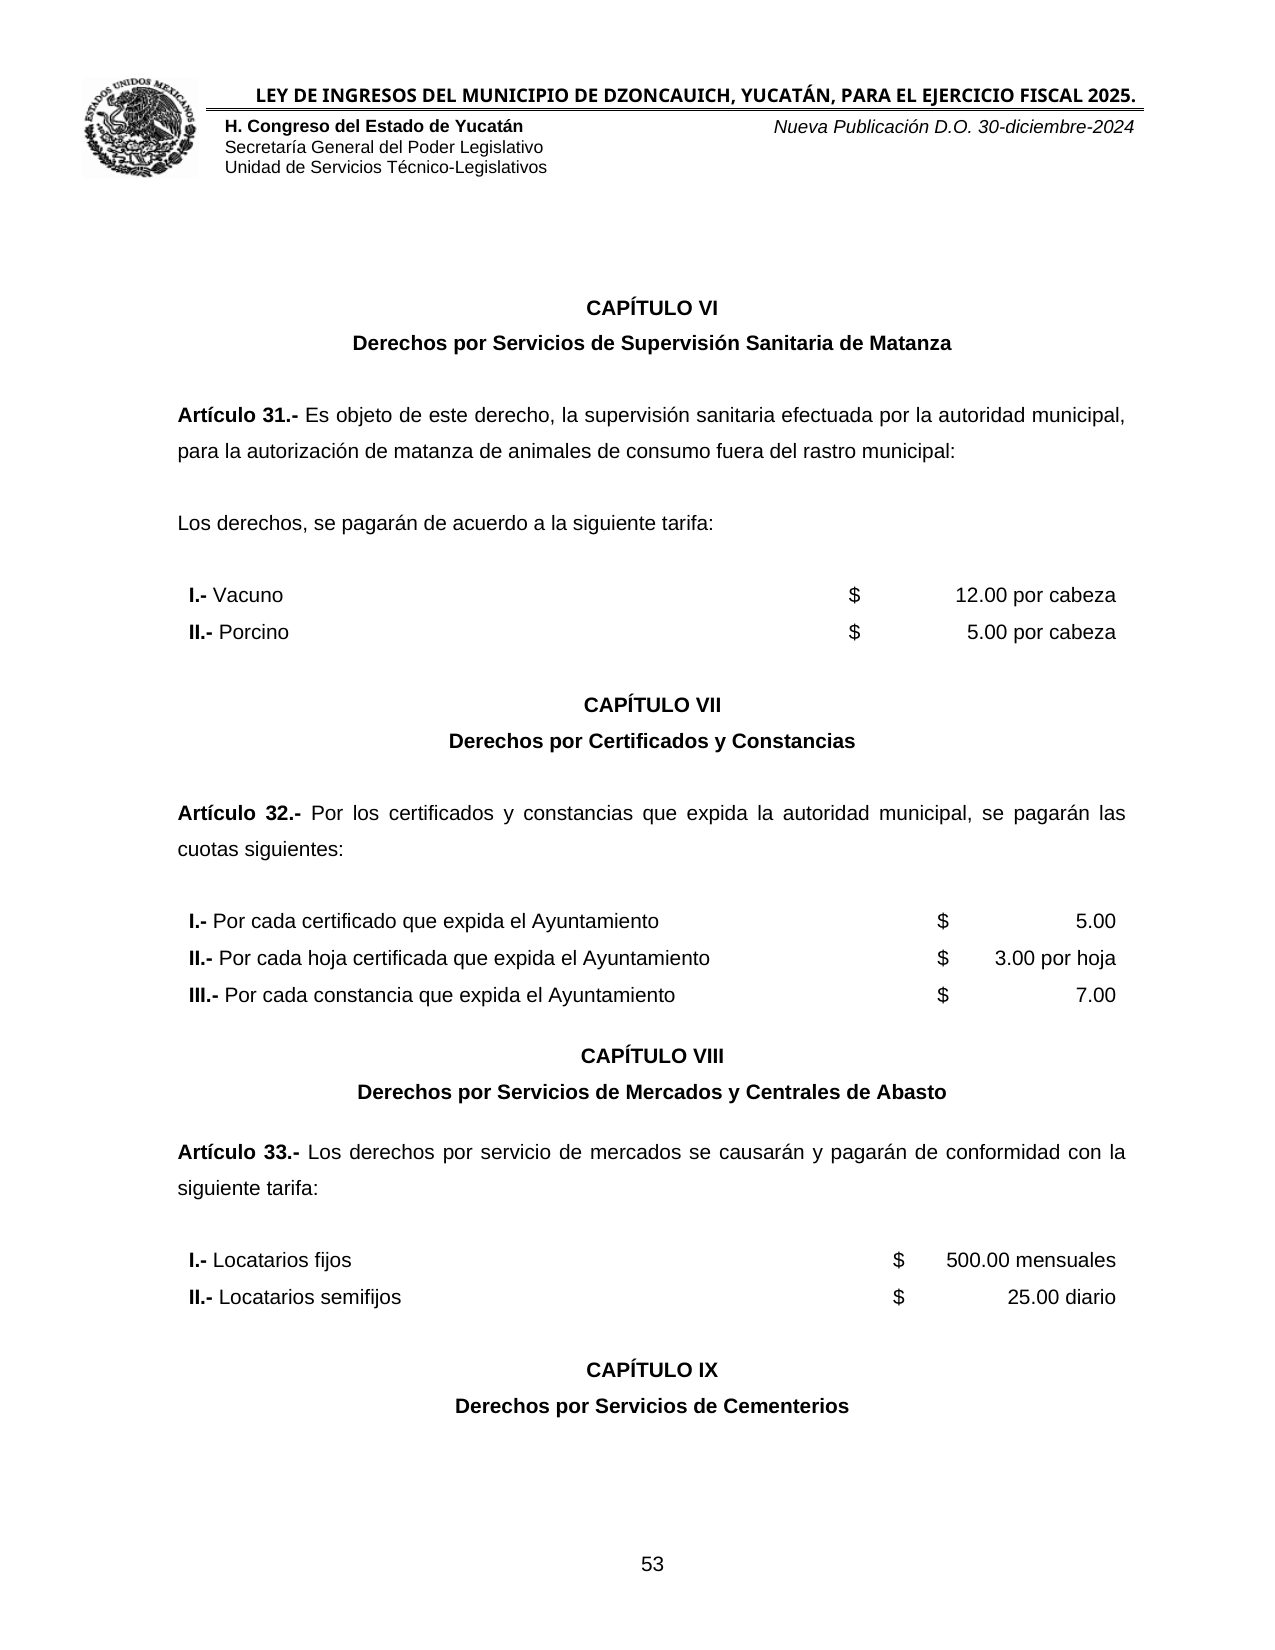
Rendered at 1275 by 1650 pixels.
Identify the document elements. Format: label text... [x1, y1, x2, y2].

text CAPÍTULO IX [177, 1357, 1127, 1381]
table_header I.- Vacuno [177, 583, 783, 620]
table_cell 25.00 diario [916, 1285, 1127, 1322]
text CAPÍTULO VI [177, 295, 1127, 319]
table_cell II.- Locatarios semifijos [177, 1285, 783, 1322]
text Los derechos, se pagarán de acuerdo a la siguiente tarifa: [177, 511, 1127, 535]
text Artículo 32.- Por los certificados y constancias que expida la autoridad municipal, se pagarán las cuotas siguientes: [177, 801, 1127, 861]
table_cell II.- Porcino [177, 620, 783, 657]
table_cell III.- Por cada constancia que expida el Ayuntamiento [177, 983, 783, 1020]
text Artículo 33.- Los derechos por servicio de mercados se causarán y pagarán de conformidad con la siguiente tarifa: [177, 1139, 1127, 1199]
table_header I.- Por cada certificado que expida el Ayuntamiento [177, 909, 783, 946]
text Derechos por Certificados y Constancias [177, 729, 1127, 753]
table_header $ [783, 583, 871, 620]
table_cell $ [783, 620, 871, 657]
table_cell 3.00 por hoja [960, 946, 1127, 983]
table_header $ [783, 909, 960, 946]
text CAPÍTULO VIII [177, 1044, 1127, 1068]
table_header 500.00 mensuales [916, 1248, 1127, 1284]
text Artículo 31.- Es objeto de este derecho, la supervisión sanitaria efectuada por la autoridad municipal, para la autorización de matanza de animales de consumo fuera del rastro municipal: [177, 403, 1127, 463]
table_header 12.00 por cabeza [871, 583, 1127, 620]
text Derechos por Servicios de Mercados y Centrales de Abasto [177, 1080, 1127, 1104]
table_header 5.00 [960, 909, 1127, 946]
table_header $ [783, 1248, 916, 1284]
text Derechos por Servicios de Supervisión Sanitaria de Matanza [177, 331, 1127, 355]
table_cell $ [783, 983, 960, 1020]
text CAPÍTULO VII [177, 693, 1127, 717]
table_cell II.- Por cada hoja certificada que expida el Ayuntamiento [177, 946, 783, 983]
table_header I.- Locatarios fijos [177, 1248, 783, 1284]
text Derechos por Servicios de Cementerios [177, 1393, 1127, 1417]
table_cell $ [783, 1285, 916, 1322]
table_cell 5.00 por cabeza [871, 620, 1127, 657]
table_cell 7.00 [960, 983, 1127, 1020]
table_cell $ [783, 946, 960, 983]
